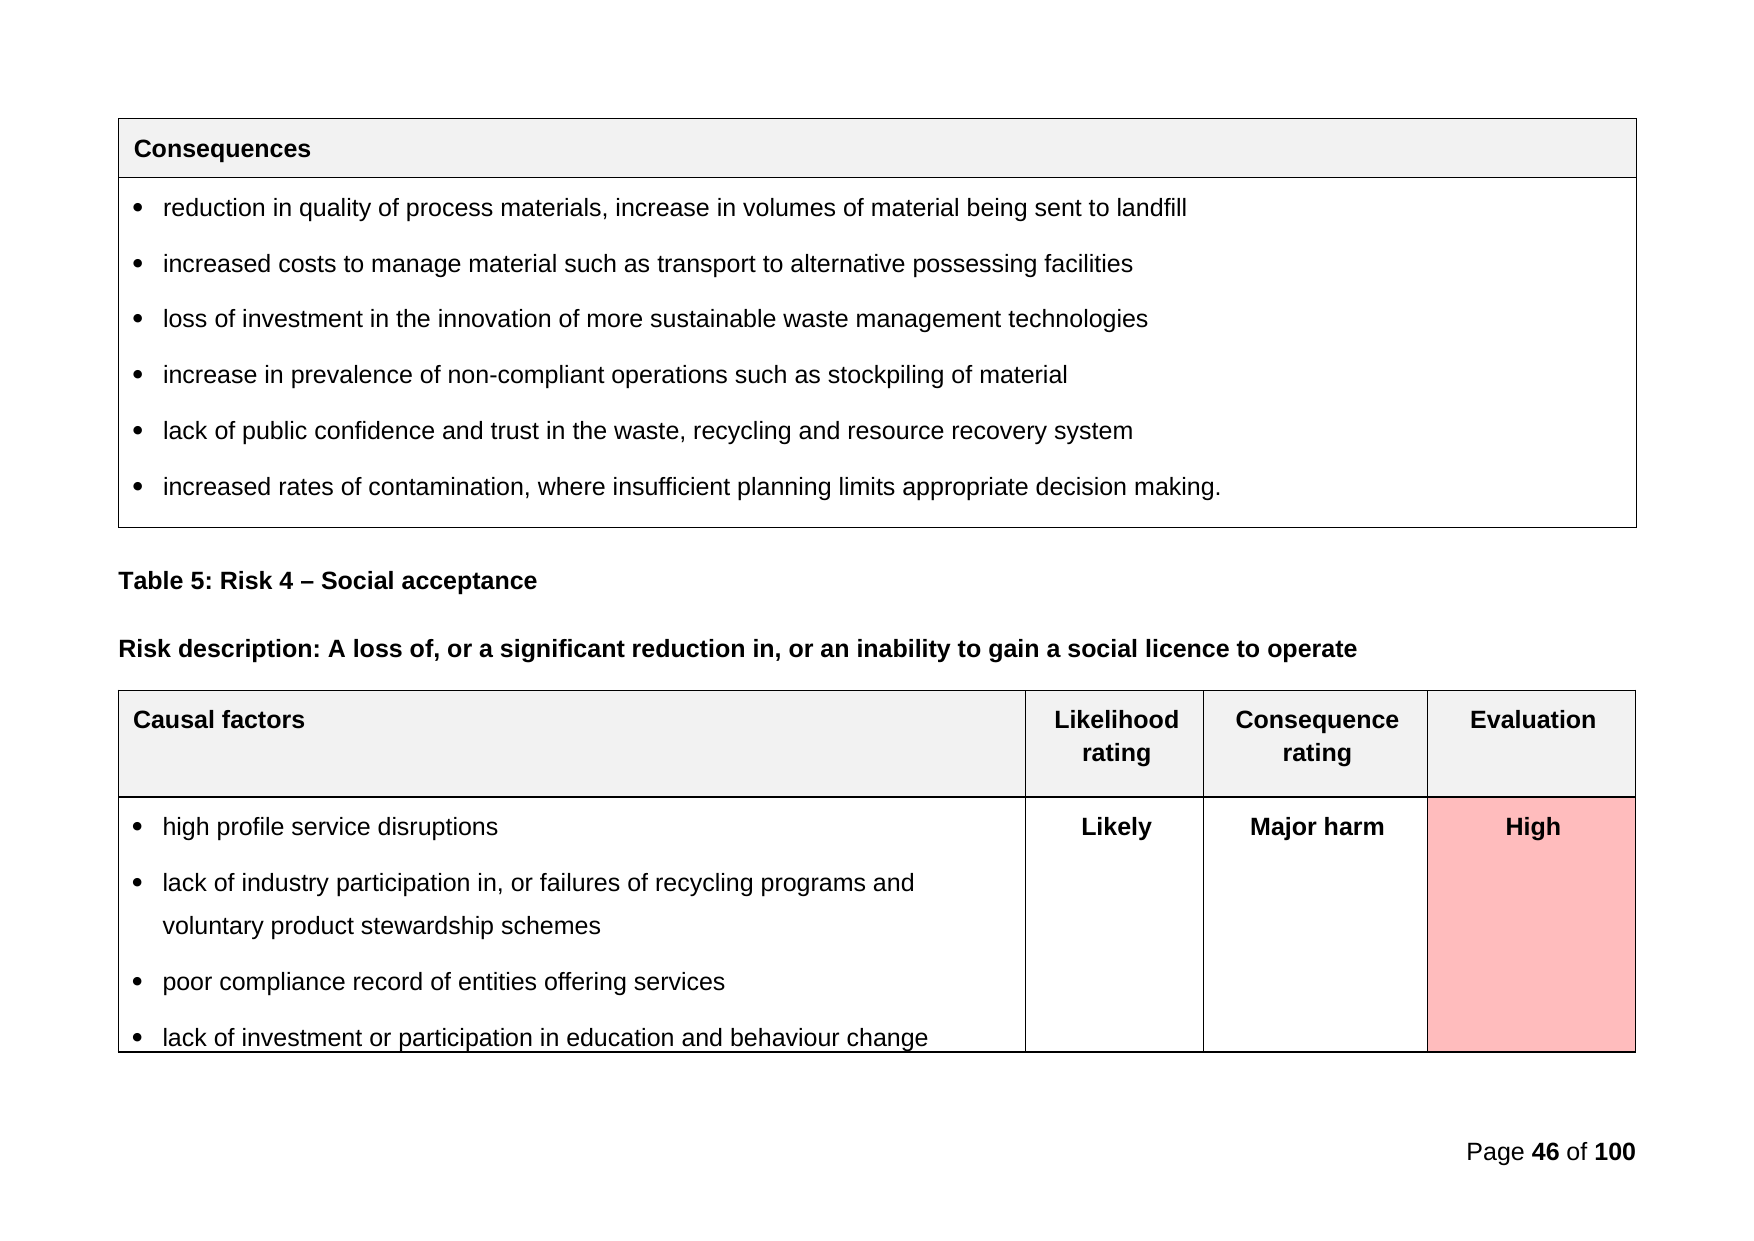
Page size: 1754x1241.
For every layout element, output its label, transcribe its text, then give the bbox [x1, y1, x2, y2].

text Risk description: A loss of, or a significant reduction in, or an inability to gain a social licence to operate [118, 634, 1636, 663]
table_cell Major harm [1204, 798, 1427, 1051]
table_header Consequence rating [1204, 691, 1427, 796]
table_header Likelihood rating [1026, 691, 1203, 796]
table_header Causal factors [119, 691, 1025, 796]
text Table 5: Risk 4 – Social acceptance [118, 566, 1636, 594]
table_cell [119, 178, 1636, 527]
table_header Evaluation [1428, 691, 1635, 796]
table_header Consequences [119, 119, 1636, 177]
table_cell Likely [1026, 798, 1203, 1051]
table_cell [119, 798, 1025, 1051]
table_cell High [1428, 798, 1635, 1051]
